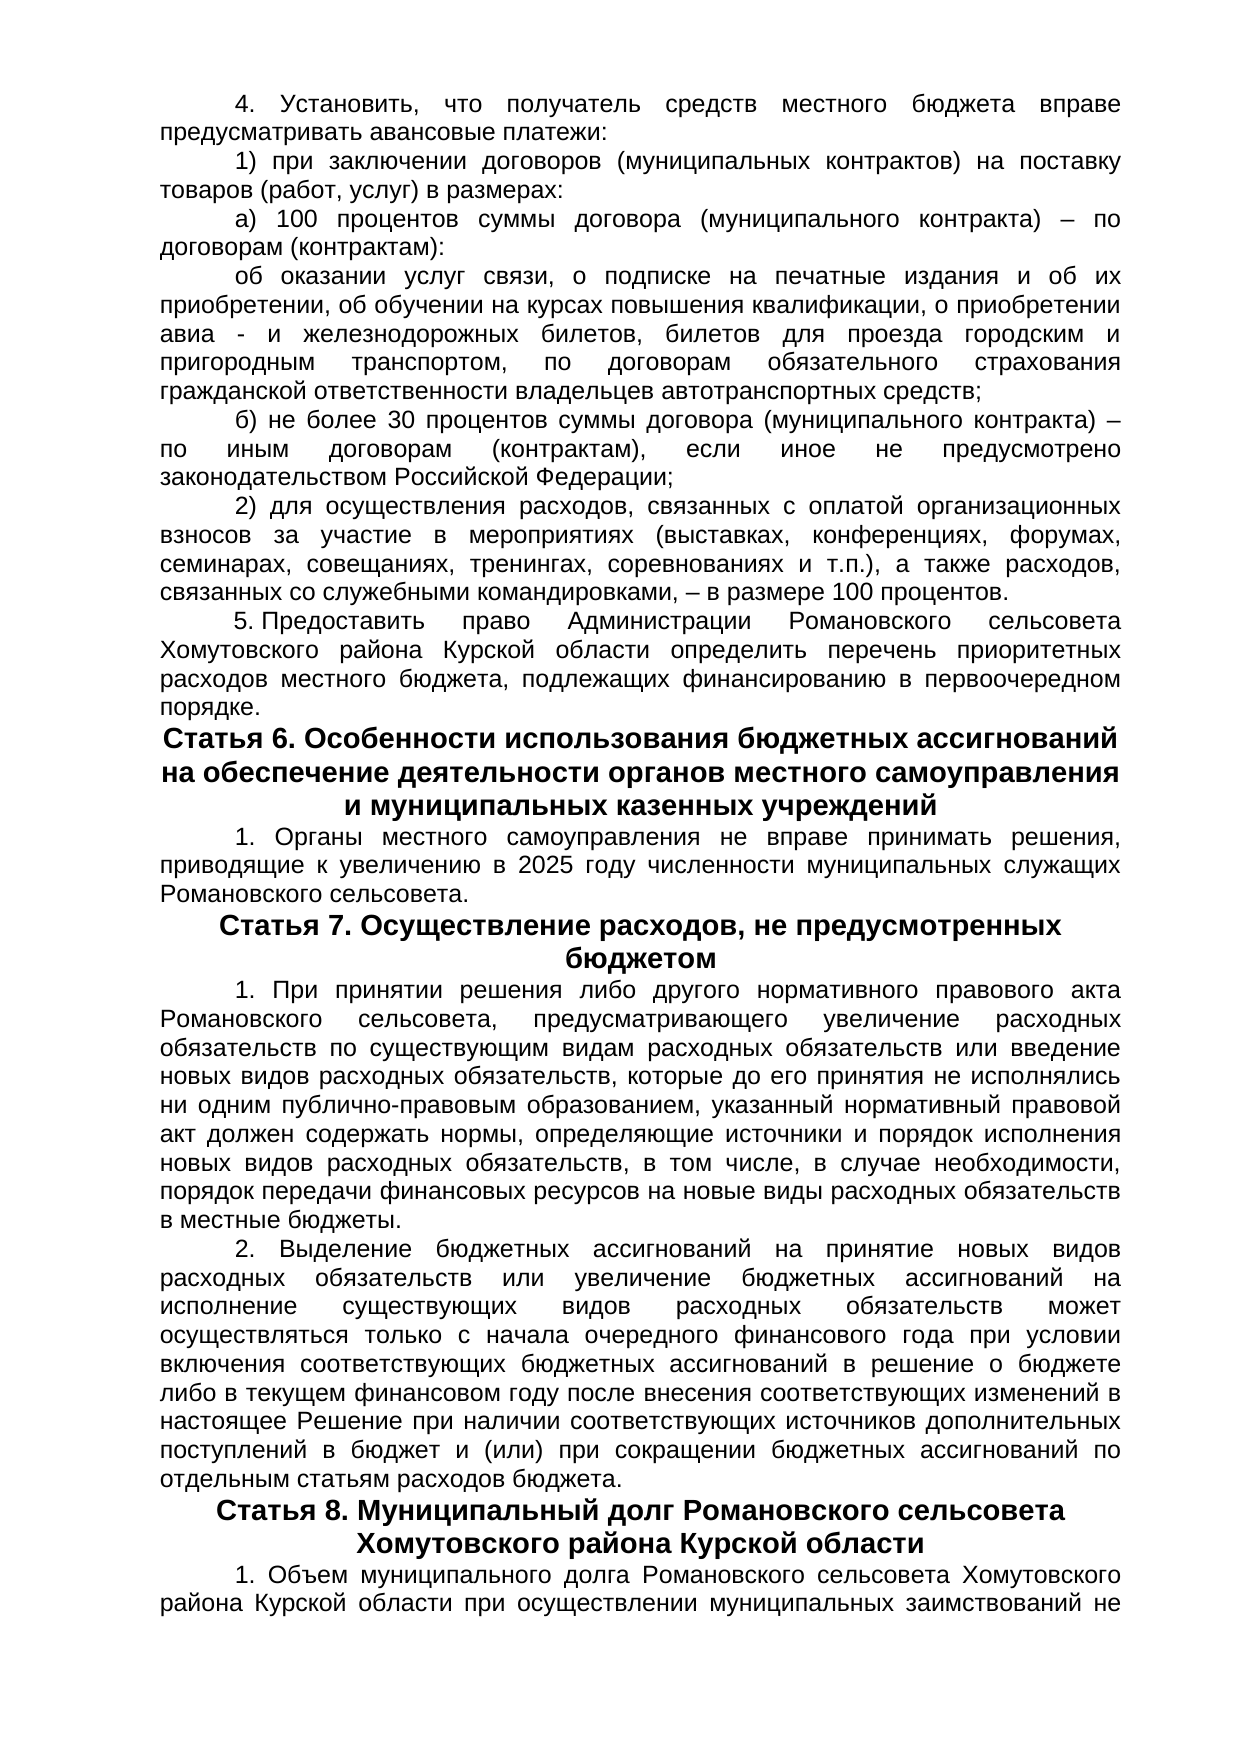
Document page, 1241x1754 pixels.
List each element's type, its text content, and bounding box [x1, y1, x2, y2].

text 2) для осуществления расходов, связанных с оплатой организационных взносов за участие в мероприятиях (выставках, конференциях, форумах, семинарах, совещаниях, тренингах, соревнованиях и т.п.), а также расходов, связанных со служебными командировками, – в размере 100 процентов. [159, 491, 1122, 606]
text Статья 6. Особенности использования бюджетных ассигнований на обеспечение деятельности органов местного самоуправления и муниципальных казенных учреждений [159, 721, 1122, 822]
text 2. Выделение бюджетных ассигнований на принятие новых видов расходных обязательств или увеличение бюджетных ассигнований на исполнение существующих видов расходных обязательств может осуществляться только с начала очередного финансового года при условии включения соответствующих бюджетных ассигнований в решение о бюджете либо в текущем финансовом году после внесения соответствующих изменений в настоящее Решение при наличии соответствующих источников дополнительных поступлений в бюджет и (или) при сокращении бюджетных ассигнований по отдельным статьям расходов бюджета. [159, 1234, 1122, 1493]
text 5. Предоставить право Администрации Романовского сельсовета Хомутовского района Курской области определить перечень приоритетных расходов местного бюджета, подлежащих финансированию в первоочередном порядке. [159, 606, 1122, 721]
text Статья 8. Муниципальный долг Романовского сельсовета Хомутовского района Курской области [159, 1493, 1122, 1560]
text 1) при заключении договоров (муниципальных контрактов) на поставку товаров (работ, услуг) в размерах: [159, 146, 1122, 204]
text б) не более 30 процентов суммы договора (муниципального контракта) – по иным договорам (контрактам), если иное не предусмотрено законодательством Российской Федерации; [159, 405, 1122, 491]
text 1. При принятии решения либо другого нормативного правового акта Романовского сельсовета, предусматривающего увеличение расходных обязательств по существующим видам расходных обязательств или введение новых видов расходных обязательств, которые до его принятия не исполнялись ни одним публично-правовым образованием, указанный нормативный правовой акт должен содержать нормы, определяющие источники и порядок исполнения новых видов расходных обязательств, в том числе, в случае необходимости, порядок передачи финансовых ресурсов на новые виды расходных обязательств в местные бюджеты. [159, 975, 1122, 1234]
text 1. Органы местного самоуправления не вправе принимать решения, приводящие к увеличению в 2025 году численности муниципальных служащих Романовского сельсовета. [159, 822, 1122, 908]
text 4. Установить, что получатель средств местного бюджета вправе предусматривать авансовые платежи: [159, 89, 1122, 146]
text об оказании услуг связи, о подписке на печатные издания и об их приобретении, об обучении на курсах повышения квалификации, о приобретении авиа - и железнодорожных билетов, билетов для проезда городским и пригородным транспортом, по договорам обязательного страхования гражданской ответственности владельцев автотранспортных средств; [159, 261, 1122, 405]
text а) 100 процентов суммы договора (муниципального контракта) – по договорам (контрактам): [159, 204, 1122, 261]
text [159, 1560, 1122, 1617]
text Статья 7. Осуществление расходов, не предусмотренных бюджетом [159, 908, 1122, 975]
